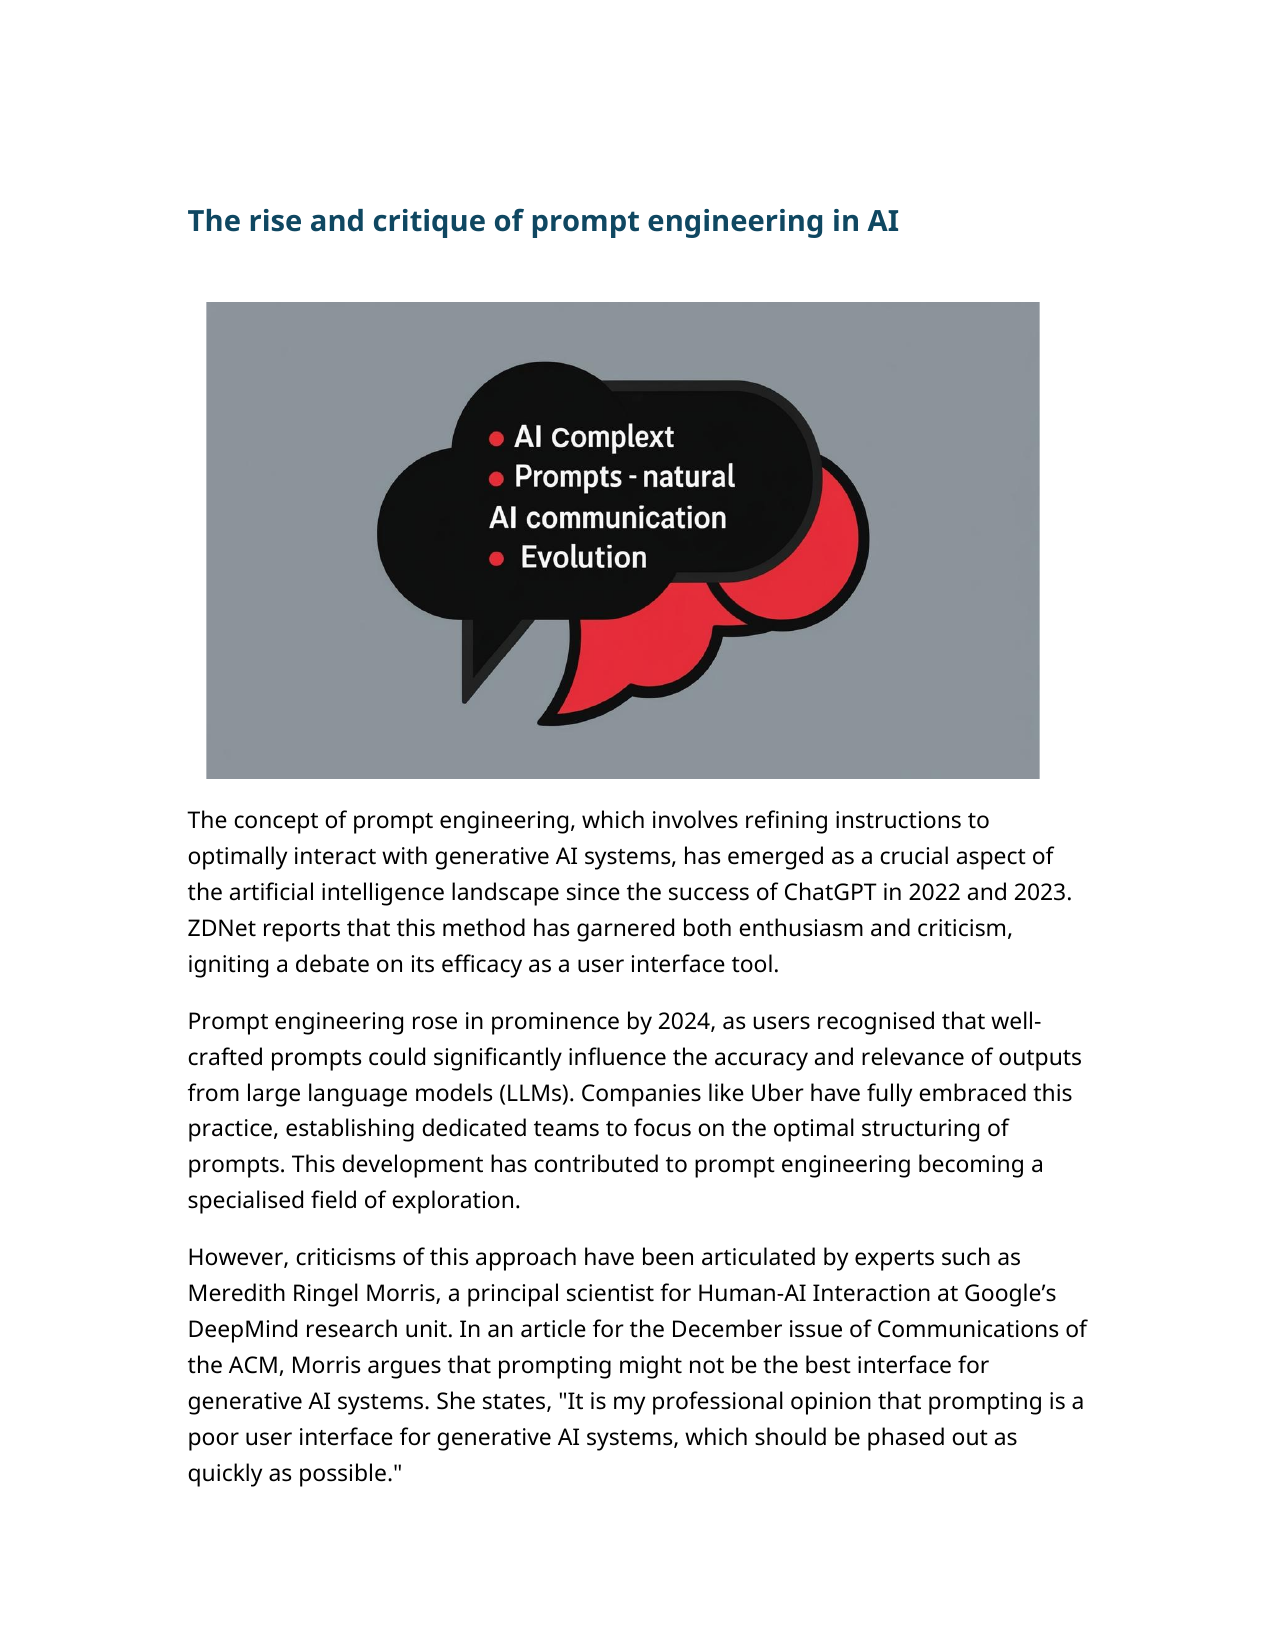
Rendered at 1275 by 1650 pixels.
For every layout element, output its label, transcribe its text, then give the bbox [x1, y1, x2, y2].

text However, criticisms of this approach have been articulated by experts such as Meredith Ringel Morris, a principal scientist for Human-AI Interaction at Google’s DeepMind research unit. In an article for the December issue of Communications of the ACM, Morris argues that prompting might not be the best interface for generative AI systems. She states, "It is my professional opinion that prompting is a poor user interface for generative AI systems, which should be phased out as quickly as possible." [187, 1241, 1087, 1488]
text Prompt engineering rose in prominence by 2024, as users recognised that well-crafted prompts could significantly influence the accuracy and relevance of outputs from large language models (LLMs). Companies like Uber have fully embraced this practice, establishing dedicated teams to focus on the optimal structuring of prompts. This development has contributed to prompt engineering becoming a specialised field of exploration. [187, 1004, 1087, 1216]
picture [206, 302, 1040, 779]
subtitle The rise and critique of prompt engineering in AI [187, 200, 1087, 240]
text The concept of prompt engineering, which involves refining instructions to optimally interact with generative AI systems, has emerged as a crucial aspect of the artificial intelligence landscape since the success of ChatGPT in 2022 and 2023. ZDNet reports that this method has garnered both enthusiasm and criticism, igniting a debate on its efficacy as a user interface tool. [187, 804, 1087, 979]
